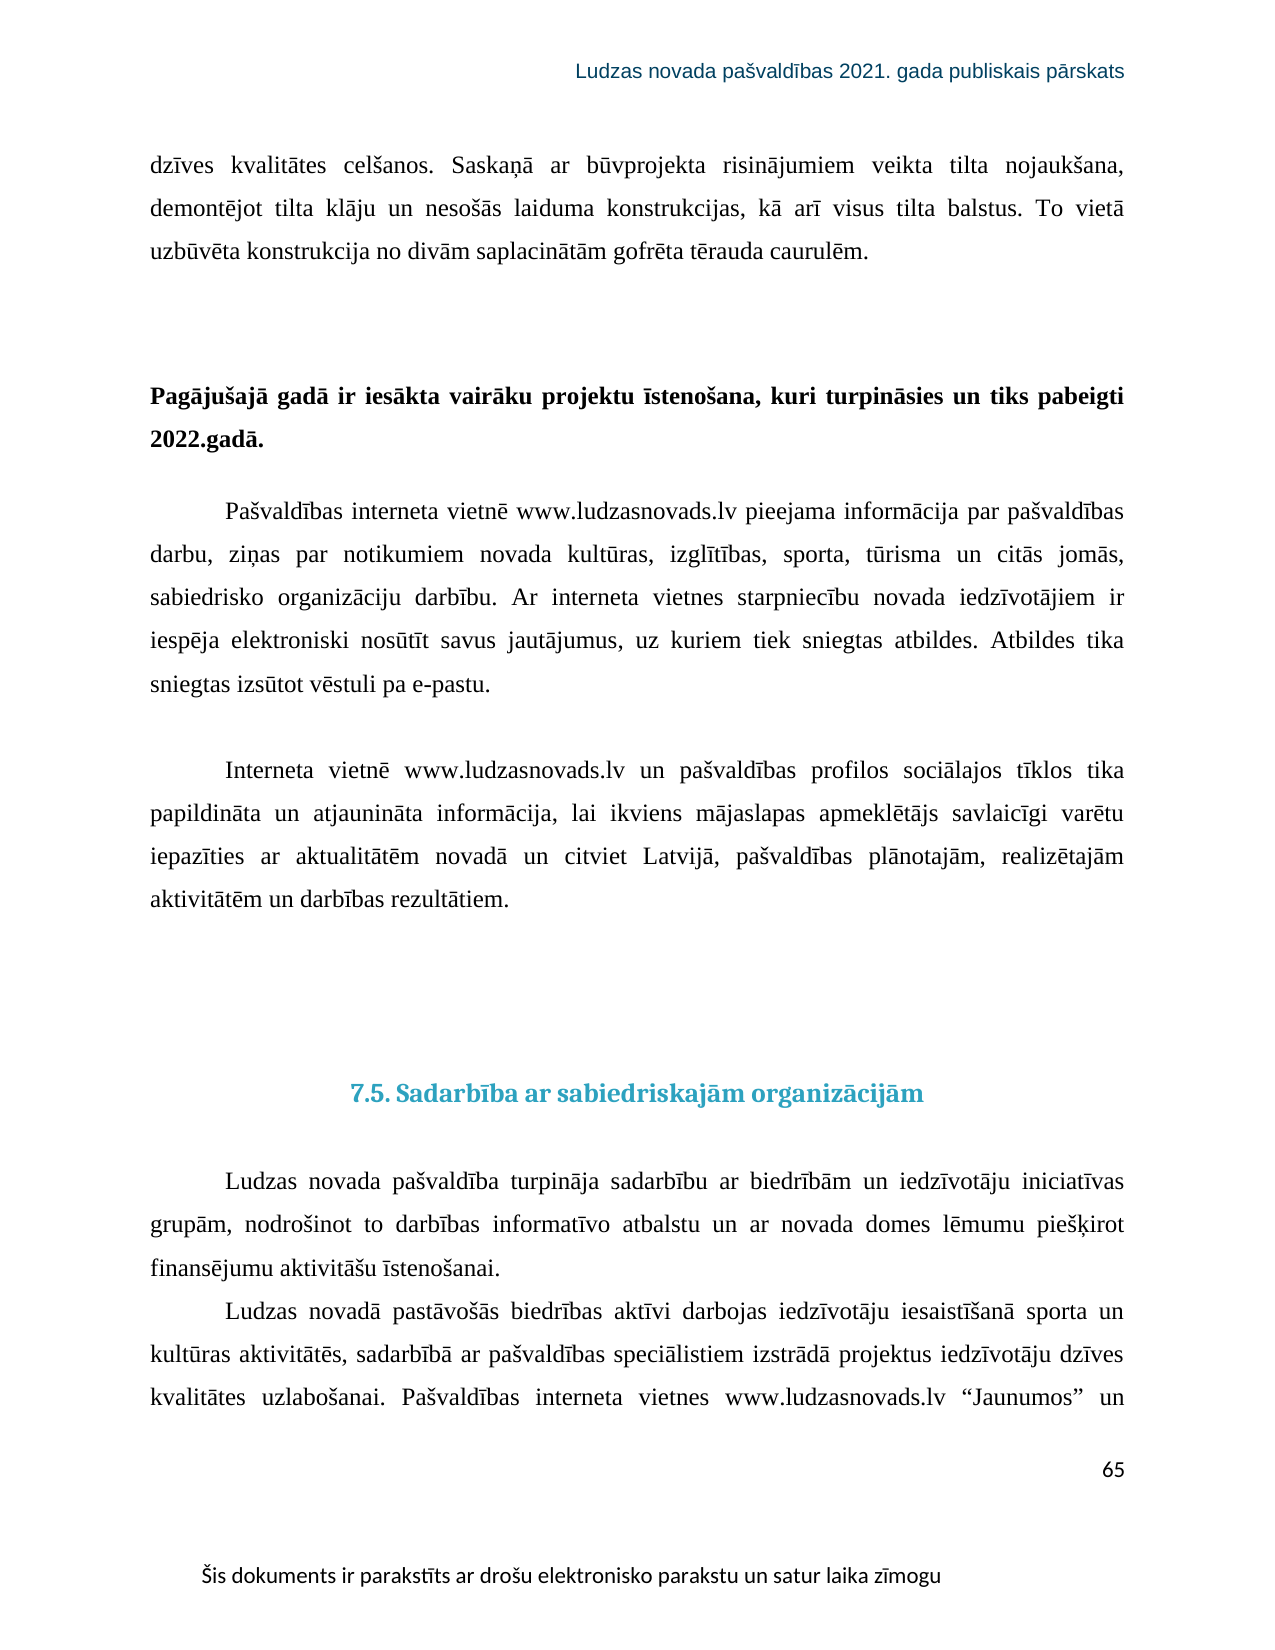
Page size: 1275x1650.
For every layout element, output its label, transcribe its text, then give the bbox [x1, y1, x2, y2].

text Ludzas novada pašvaldība turpināja sadarbību ar biedrībām un iedzīvotāju iniciatīvas grupām, nodrošinot to darbības informatīvo atbalstu un ar novada domes lēmumu piešķirot finansējumu aktivitāšu īstenošanai. [150, 1166, 1125, 1281]
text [150, 150, 1125, 265]
text Interneta vietnē www.ludzasnovads.lv un pašvaldības profilos sociālajos tīklos tika papildināta un atjaunināta informācija, lai ikviens mājaslapas apmeklētājs savlaicīgi varētu iepazīties ar aktualitātēm novadā un citviet Latvijā, pašvaldības plānotajām, realizētajām aktivitātēm un darbības rezultātiem. [150, 755, 1125, 913]
subtitle 7.5. Sadarbība ar sabiedriskajām organizācijām [150, 1078, 1125, 1109]
text Pagājušajā gadā ir iesākta vairāku projektu īstenošana, kuri turpināsies un tiks pabeigti 2022.gadā. [150, 381, 1125, 453]
text Pašvaldības interneta vietnē www.ludzasnovads.lv pieejama informācija par pašvaldības darbu, ziņas par notikumiem novada kultūras, izglītības, sporta, tūrisma un citās jomās, sabiedrisko organizāciju darbību. Ar interneta vietnes starpniecību novada iedzīvotājiem ir iespēja elektroniski nosūtīt savus jautājumus, uz kuriem tiek sniegtas atbildes. Atbildes tika sniegtas izsūtot vēstuli pa e-pastu. [150, 496, 1125, 697]
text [150, 1296, 1125, 1411]
